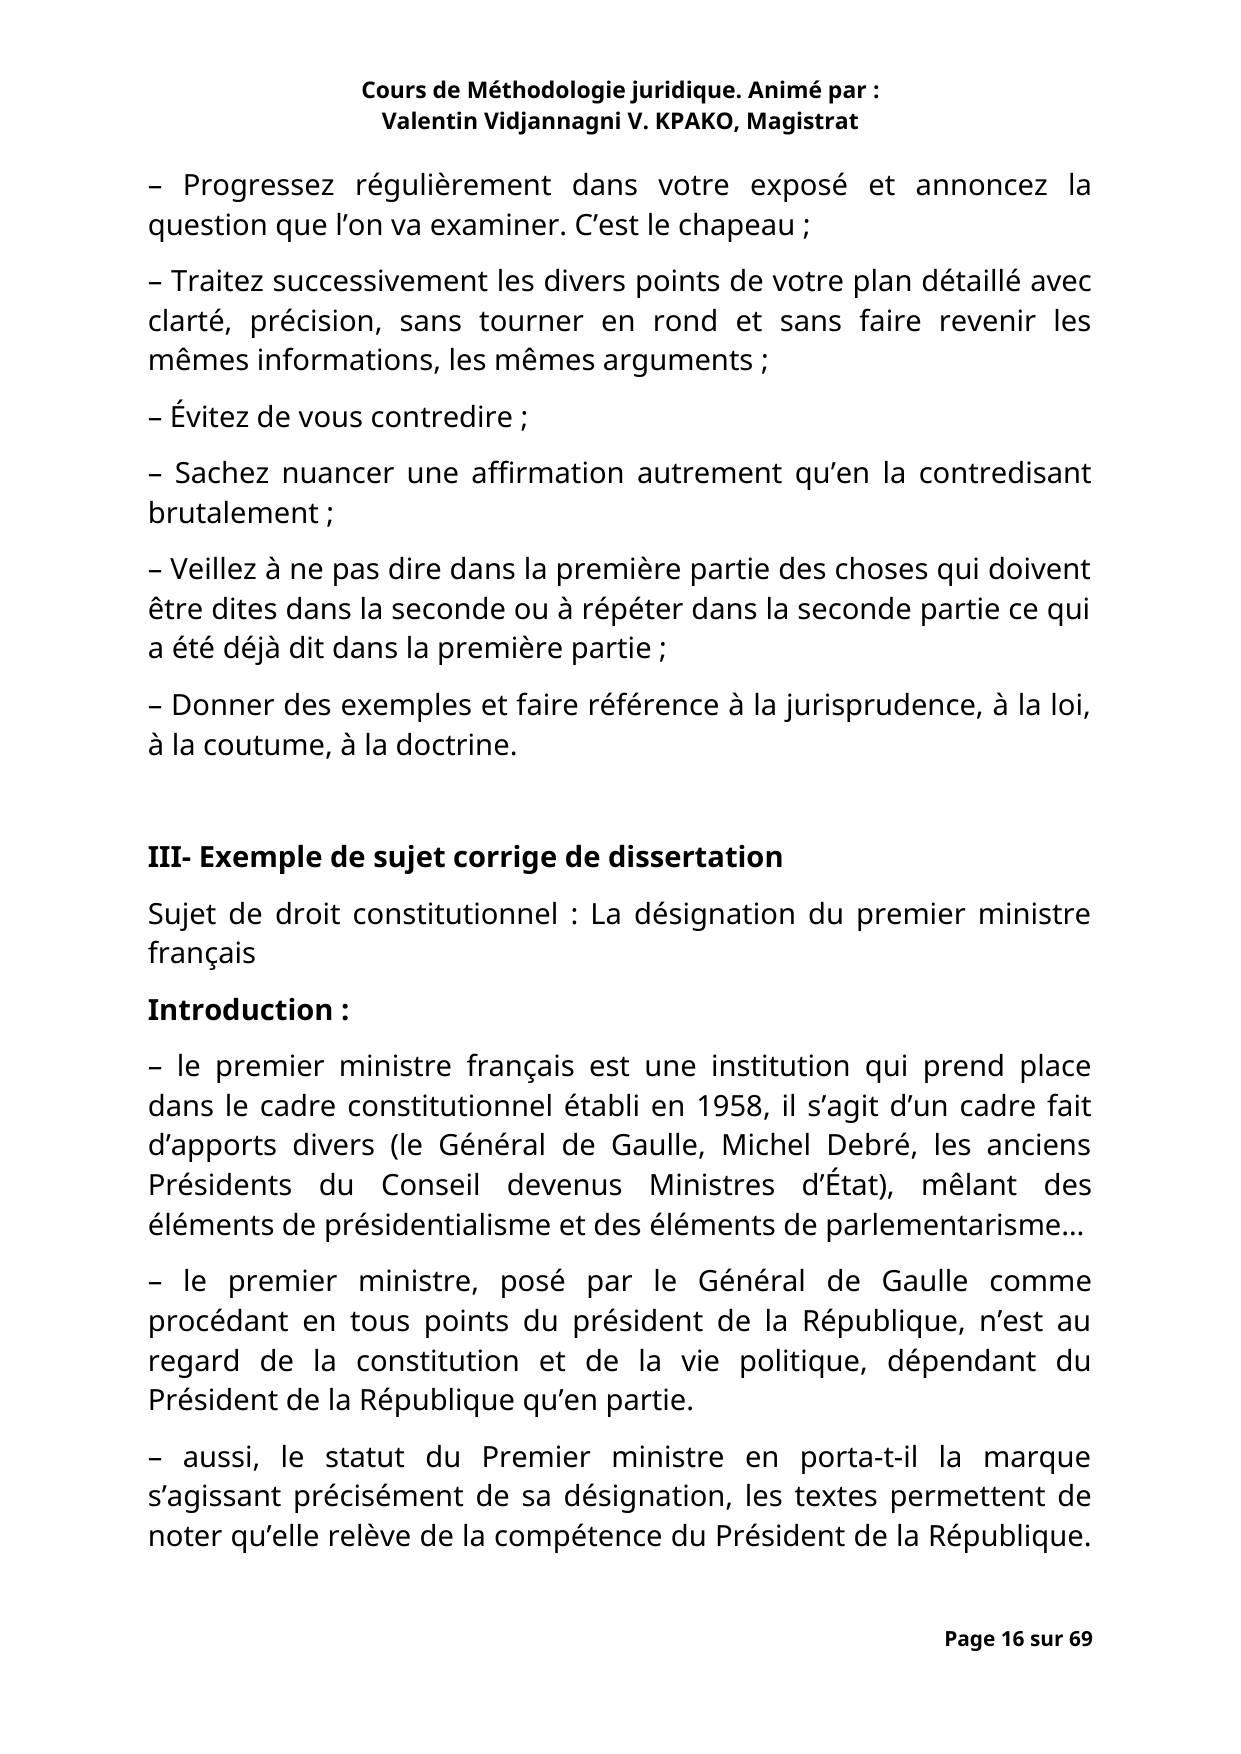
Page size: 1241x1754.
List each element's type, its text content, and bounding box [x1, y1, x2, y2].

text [148, 1436, 1093, 1555]
text – Sachez nuancer une affirmation autrement qu’en la contredisant brutalement ; [148, 452, 1093, 532]
text – le premier ministre français est une institution qui prend place dans le cadre constitutionnel établi en 1958, il s’agit d’un cadre fait d’apports divers (le Général de Gaulle, Michel Debré, les anciens Présidents du Conseil devenus Ministres d’État), mêlant des éléments de présidentialisme et des éléments de parlementarisme… [148, 1045, 1093, 1244]
text III- Exemple de sujet corrige de dissertation [148, 837, 1093, 876]
text Sujet de droit constitutionnel : La désignation du premier ministre français [148, 893, 1093, 972]
text Introduction : [148, 989, 1093, 1029]
text – Veillez à ne pas dire dans la première partie des choses qui doivent être dites dans la seconde ou à répéter dans la seconde partie ce qui a été déjà dit dans la première partie ; [148, 548, 1093, 667]
text – le premier ministre, posé par le Général de Gaulle comme procédant en tous points du président de la République, n’est au regard de la constitution et de la vie politique, dépendant du Président de la République qu’en partie. [148, 1260, 1093, 1419]
text – Progressez régulièrement dans votre exposé et annoncez la question que l’on va examiner. C’est le chapeau ; [148, 164, 1093, 244]
text – Évitez de vous contredire ; [148, 396, 1093, 436]
text – Traitez successivement les divers points de votre plan détaillé avec clarté, précision, sans tourner en rond et sans faire revenir les mêmes informations, les mêmes arguments ; [148, 260, 1093, 379]
text – Donner des exemples et faire référence à la jurisprudence, à la loi, à la coutume, à la doctrine. [148, 684, 1093, 763]
